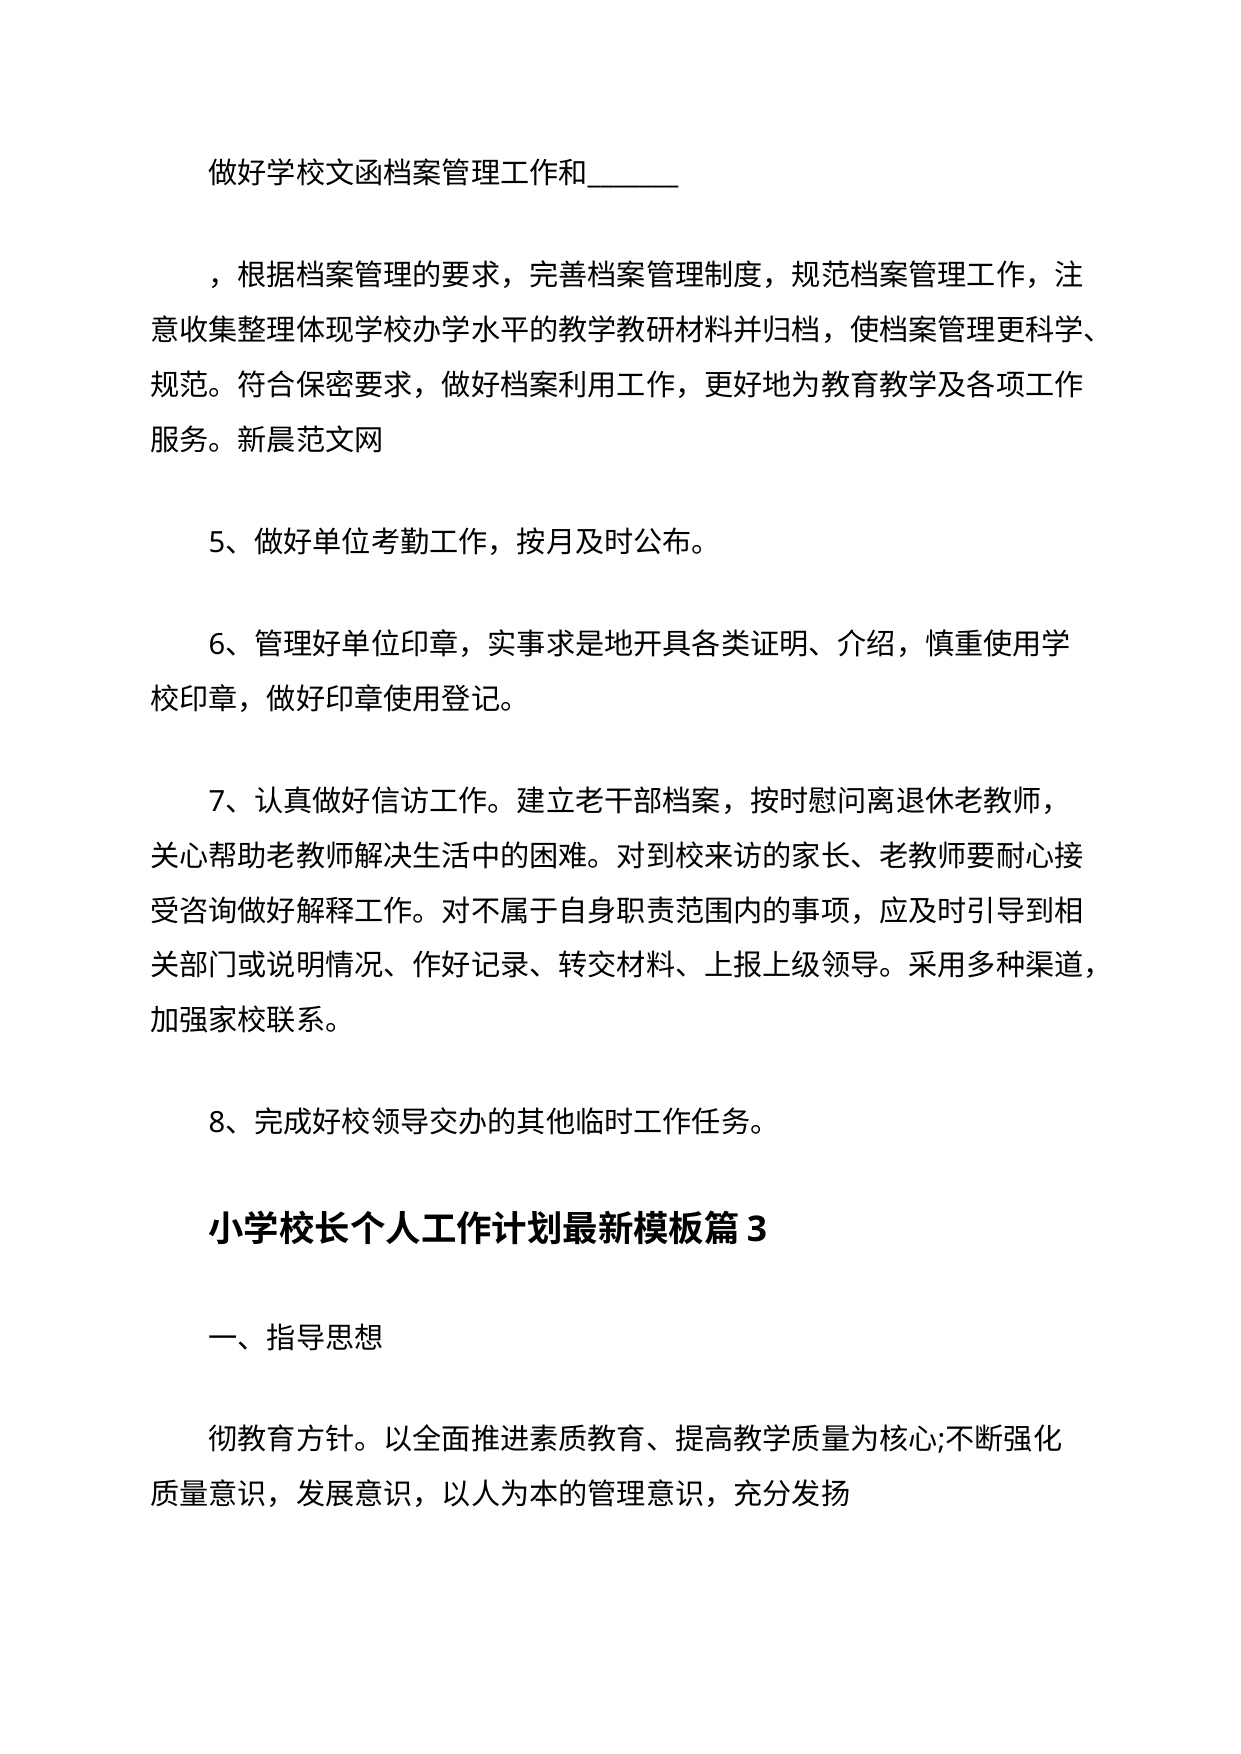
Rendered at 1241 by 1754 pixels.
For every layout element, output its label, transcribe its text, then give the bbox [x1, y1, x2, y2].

text 6、管理好单位印章，实事求是地开具各类证明、介绍，慎重使用学校印章，做好印章使用登记。 [150, 620, 1090, 718]
text 一、指导思想 [150, 1314, 1090, 1356]
text 小学校长个人工作计划最新模板篇3 [150, 1201, 1090, 1252]
text 做好学校文函档案管理工作和_______ [150, 150, 1090, 192]
text 7、认真做好信访工作。建立老干部档案，按时慰问离退休老教师，关心帮助老教师解决生活中的困难。对到校来访的家长、老教师要耐心接受咨询做好解释工作。对不属于自身职责范围内的事项，应及时引导到相关部门或说明情况、作好记录、转交材料、上报上级领导。采用多种渠道，加强家校联系。 [150, 777, 1090, 1039]
text 8、完成好校领导交办的其他临时工作任务。 [150, 1099, 1090, 1141]
text 5、做好单位考勤工作，按月及时公布。 [150, 518, 1090, 561]
text 彻教育方针。以全面推进素质教育、提高教学质量为核心;不断强化质量意识，发展意识，以人为本的管理意识，充分发扬 [150, 1416, 1090, 1513]
text ，根据档案管理的要求，完善档案管理制度，规范档案管理工作，注意收集整理体现学校办学水平的教学教研材料并归档，使档案管理更科学、规范。符合保密要求，做好档案利用工作，更好地为教育教学及各项工作服务。新晨范文网 [150, 252, 1090, 459]
